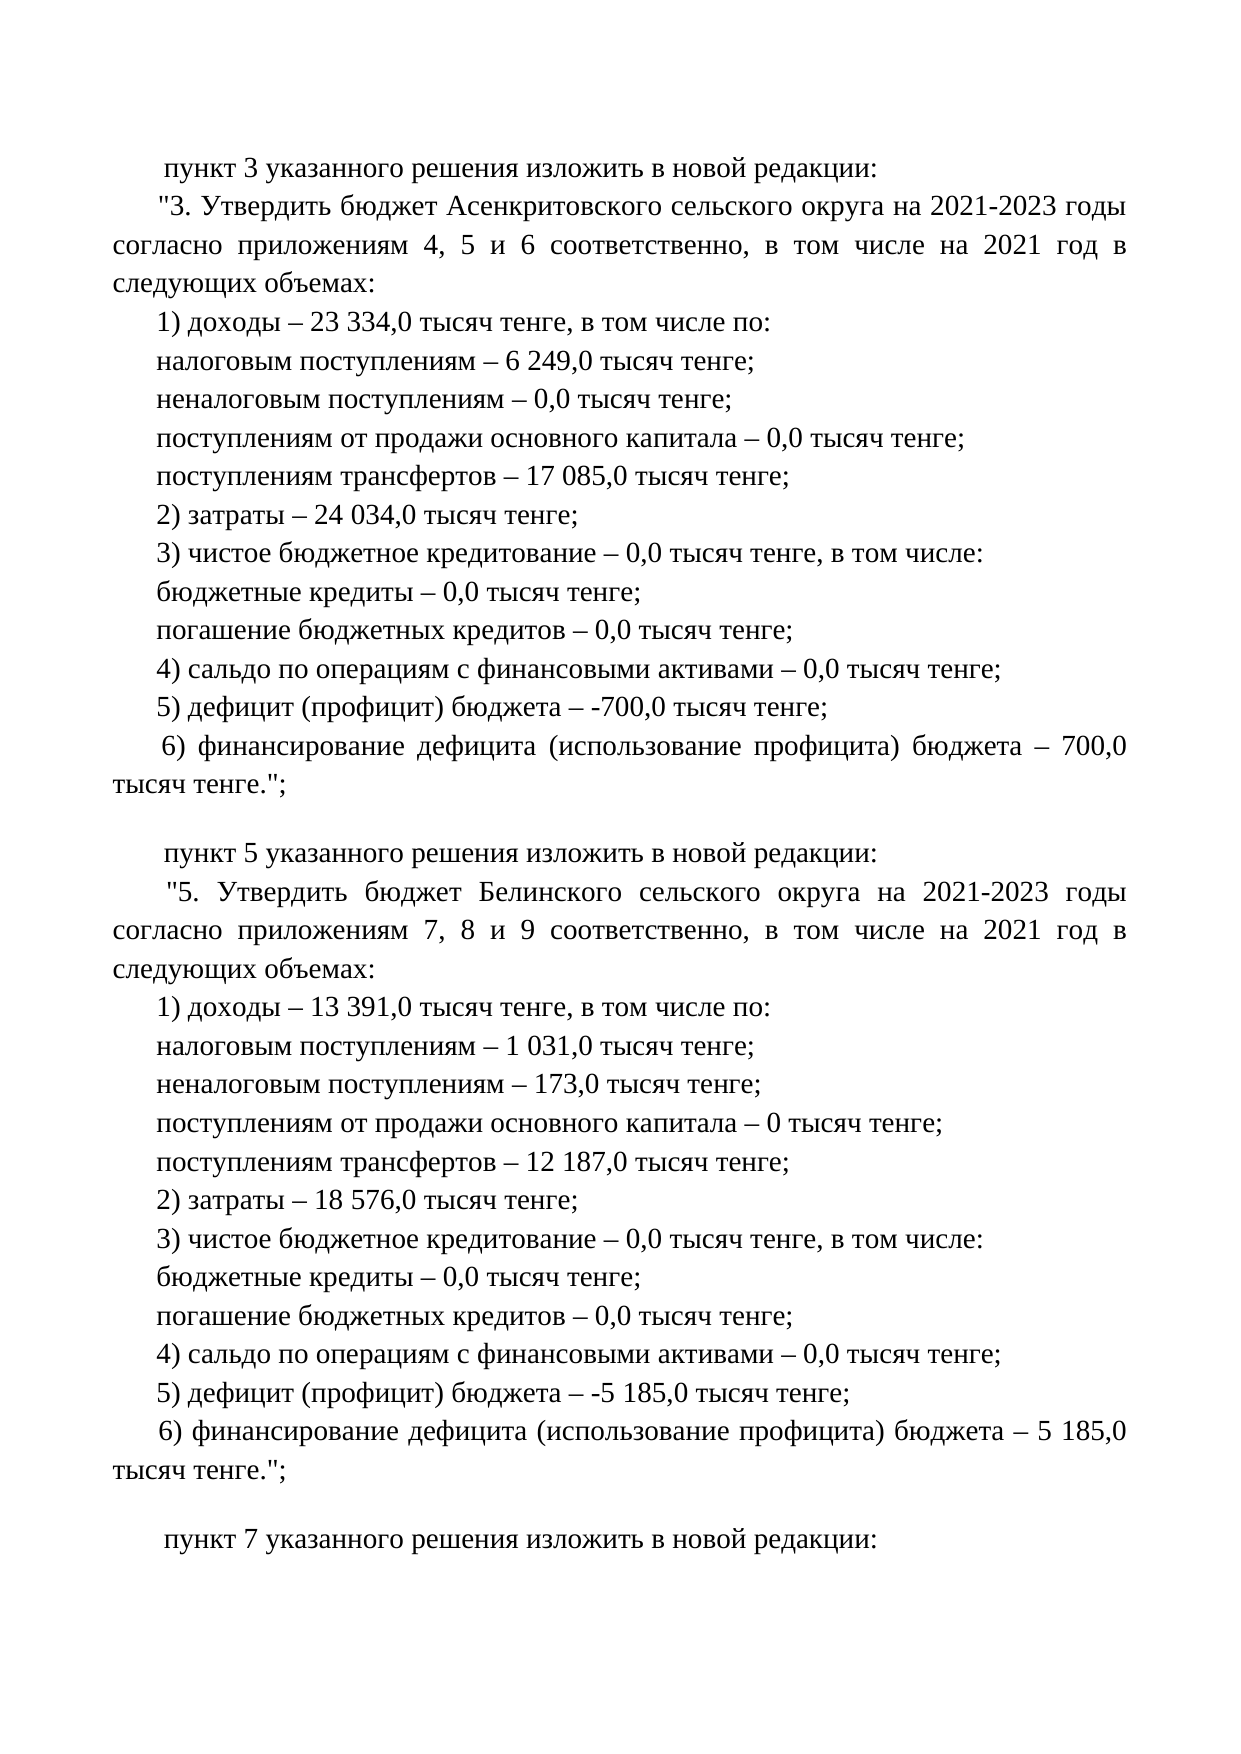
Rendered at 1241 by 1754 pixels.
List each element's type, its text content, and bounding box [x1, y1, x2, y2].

text 6) финансирование дефицита (использование профицита) бюджета – 5 185,0 тысяч тенге."; [112, 1413, 1128, 1486]
text 2) затраты – 18 576,0 тысяч тенге; [112, 1182, 1128, 1216]
text 4) сальдо по операциям с финансовыми активами – 0,0 тысяч тенге; [112, 1336, 1128, 1370]
text 1) доходы – 13 391,0 тысяч тенге, в том числе по: [112, 989, 1128, 1023]
text налоговым поступлениям – 6 249,0 тысяч тенге; [112, 343, 1128, 376]
text погашение бюджетных кредитов – 0,0 тысяч тенге; [112, 1298, 1128, 1331]
text бюджетные кредиты – 0,0 тысяч тенге; [112, 1259, 1128, 1293]
text 5) дефицит (профицит) бюджета – -700,0 тысяч тенге; [112, 689, 1128, 723]
text пункт 3 указанного решения изложить в новой редакции: [112, 150, 1128, 183]
text "5. Утвердить бюджет Белинского сельского округа на 2021-2023 годы согласно приложениям 7, 8 и 9 соответственно, в том числе на 2021 год в следующих объемах: [112, 874, 1128, 984]
text поступлениям от продажи основного капитала – 0 тысяч тенге; [112, 1105, 1128, 1139]
text погашение бюджетных кредитов – 0,0 тысяч тенге; [112, 612, 1128, 646]
text 5) дефицит (профицит) бюджета – -5 185,0 тысяч тенге; [112, 1375, 1128, 1408]
text 3) чистое бюджетное кредитование – 0,0 тысяч тенге, в том числе: [112, 535, 1128, 569]
text неналоговым поступлениям – 173,0 тысяч тенге; [112, 1067, 1128, 1100]
text налоговым поступлениям – 1 031,0 тысяч тенге; [112, 1028, 1128, 1062]
text поступлениям трансфертов – 12 187,0 тысяч тенге; [112, 1144, 1128, 1177]
text поступлениям трансфертов – 17 085,0 тысяч тенге; [112, 458, 1128, 492]
text неналоговым поступлениям – 0,0 тысяч тенге; [112, 381, 1128, 415]
text бюджетные кредиты – 0,0 тысяч тенге; [112, 574, 1128, 607]
text 3) чистое бюджетное кредитование – 0,0 тысяч тенге, в том числе: [112, 1221, 1128, 1254]
text 4) сальдо по операциям с финансовыми активами – 0,0 тысяч тенге; [112, 651, 1128, 684]
text 2) затраты – 24 034,0 тысяч тенге; [112, 497, 1128, 530]
text 1) доходы – 23 334,0 тысяч тенге, в том числе по: [112, 304, 1128, 338]
text поступлениям от продажи основного капитала – 0,0 тысяч тенге; [112, 420, 1128, 453]
text пункт 7 указанного решения изложить в новой редакции: [112, 1521, 1128, 1554]
text 6) финансирование дефицита (использование профицита) бюджета – 700,0 тысяч тенге."; [112, 728, 1128, 800]
text пункт 5 указанного решения изложить в новой редакции: [112, 835, 1128, 869]
text "3. Утвердить бюджет Асенкритовского сельского округа на 2021-2023 годы согласно приложениям 4, 5 и 6 соответственно, в том числе на 2021 год в следующих объемах: [112, 188, 1128, 299]
